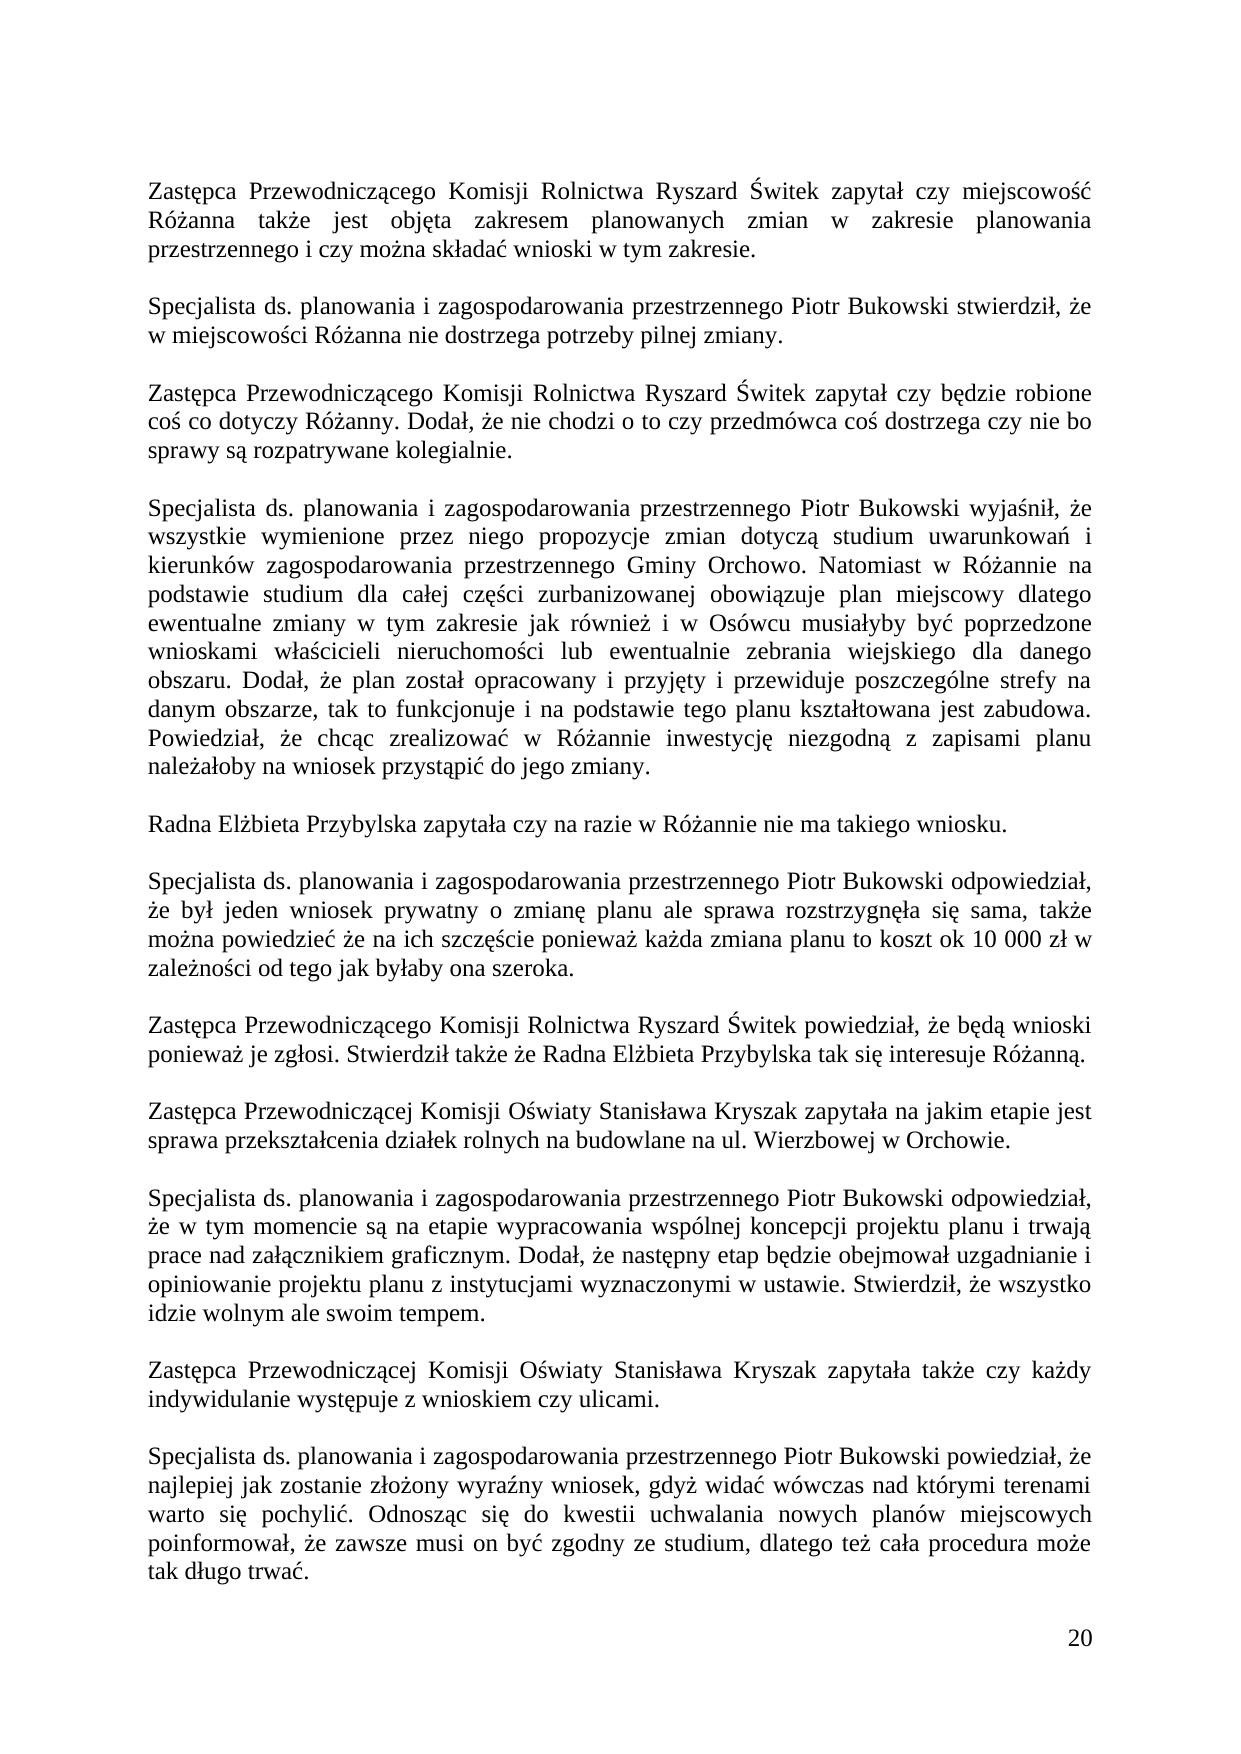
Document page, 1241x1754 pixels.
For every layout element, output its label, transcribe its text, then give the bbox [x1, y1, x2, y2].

text Specjalista ds. planowania i zagospodarowania przestrzennego Piotr Bukowski powiedział, że najlepiej jak zostanie złożony wyraźny wniosek, gdyż widać wówczas nad którymi terenami warto się pochylić. Odnosząc się do kwestii uchwalania nowych planów miejscowych poinformował, że zawsze musi on być zgodny ze studium, dlatego też cała procedura może tak długo trwać. [148, 1441, 1093, 1585]
text Zastępca Przewodniczącego Komisji Rolnictwa Ryszard Świtek zapytał czy miejscowość Różanna także jest objęta zakresem planowanych zmian w zakresie planowania przestrzennego i czy można składać wnioski w tym zakresie. [148, 176, 1093, 263]
text Zastępca Przewodniczącego Komisji Rolnictwa Ryszard Świtek powiedział, że będą wnioski ponieważ je zgłosi. Stwierdził także że Radna Elżbieta Przybylska tak się interesuje Różanną. [148, 1010, 1093, 1068]
text Specjalista ds. planowania i zagospodarowania przestrzennego Piotr Bukowski wyjaśnił, że wszystkie wymienione przez niego propozycje zmian dotyczą studium uwarunkowań i kierunków zagospodarowania przestrzennego Gminy Orchowo. Natomiast w Różannie na podstawie studium dla całej części zurbanizowanej obowiązuje plan miejscowy dlatego ewentualne zmiany w tym zakresie jak również i w Osówcu musiałyby być poprzedzone wnioskami właścicieli nieruchomości lub ewentualnie zebrania wiejskiego dla danego obszaru. Dodał, że plan został opracowany i przyjęty i przewiduje poszczególne strefy na danym obszarze, tak to funkcjonuje i na podstawie tego planu kształtowana jest zabudowa. Powiedział, że chcąc zrealizować w Różannie inwestycję niezgodną z zapisami planu należałoby na wniosek przystąpić do jego zmiany. [148, 493, 1093, 780]
text Zastępca Przewodniczącego Komisji Rolnictwa Ryszard Świtek zapytał czy będzie robione coś co dotyczy Różanny. Dodał, że nie chodzi o to czy przedmówca coś dostrzega czy nie bo sprawy są rozpatrywane kolegialnie. [148, 378, 1093, 464]
text Zastępca Przewodniczącej Komisji Oświaty Stanisława Kryszak zapytała na jakim etapie jest sprawa przekształcenia działek rolnych na budowlane na ul. Wierzbowej w Orchowie. [148, 1096, 1093, 1154]
text Radna Elżbieta Przybylska zapytała czy na razie w Różannie nie ma takiego wniosku. [148, 809, 1093, 838]
text Zastępca Przewodniczącej Komisji Oświaty Stanisława Kryszak zapytała także czy każdy indywidulanie występuje z wnioskiem czy ulicami. [148, 1355, 1093, 1413]
text Specjalista ds. planowania i zagospodarowania przestrzennego Piotr Bukowski odpowiedział, że był jeden wniosek prywatny o zmianę planu ale sprawa rozstrzygnęła się sama, także można powiedzieć że na ich szczęście ponieważ każda zmiana planu to koszt ok 10 000 zł w zależności od tego jak byłaby ona szeroka. [148, 866, 1093, 981]
text Specjalista ds. planowania i zagospodarowania przestrzennego Piotr Bukowski stwierdził, że w miejscowości Różanna nie dostrzega potrzeby pilnej zmiany. [148, 291, 1093, 349]
text Specjalista ds. planowania i zagospodarowania przestrzennego Piotr Bukowski odpowiedział, że w tym momencie są na etapie wypracowania wspólnej koncepcji projektu planu i trwają prace nad załącznikiem graficznym. Dodał, że następny etap będzie obejmował uzgadnianie i opiniowanie projektu planu z instytucjami wyznaczonymi w ustawie. Stwierdził, że wszystko idzie wolnym ale swoim tempem. [148, 1183, 1093, 1326]
